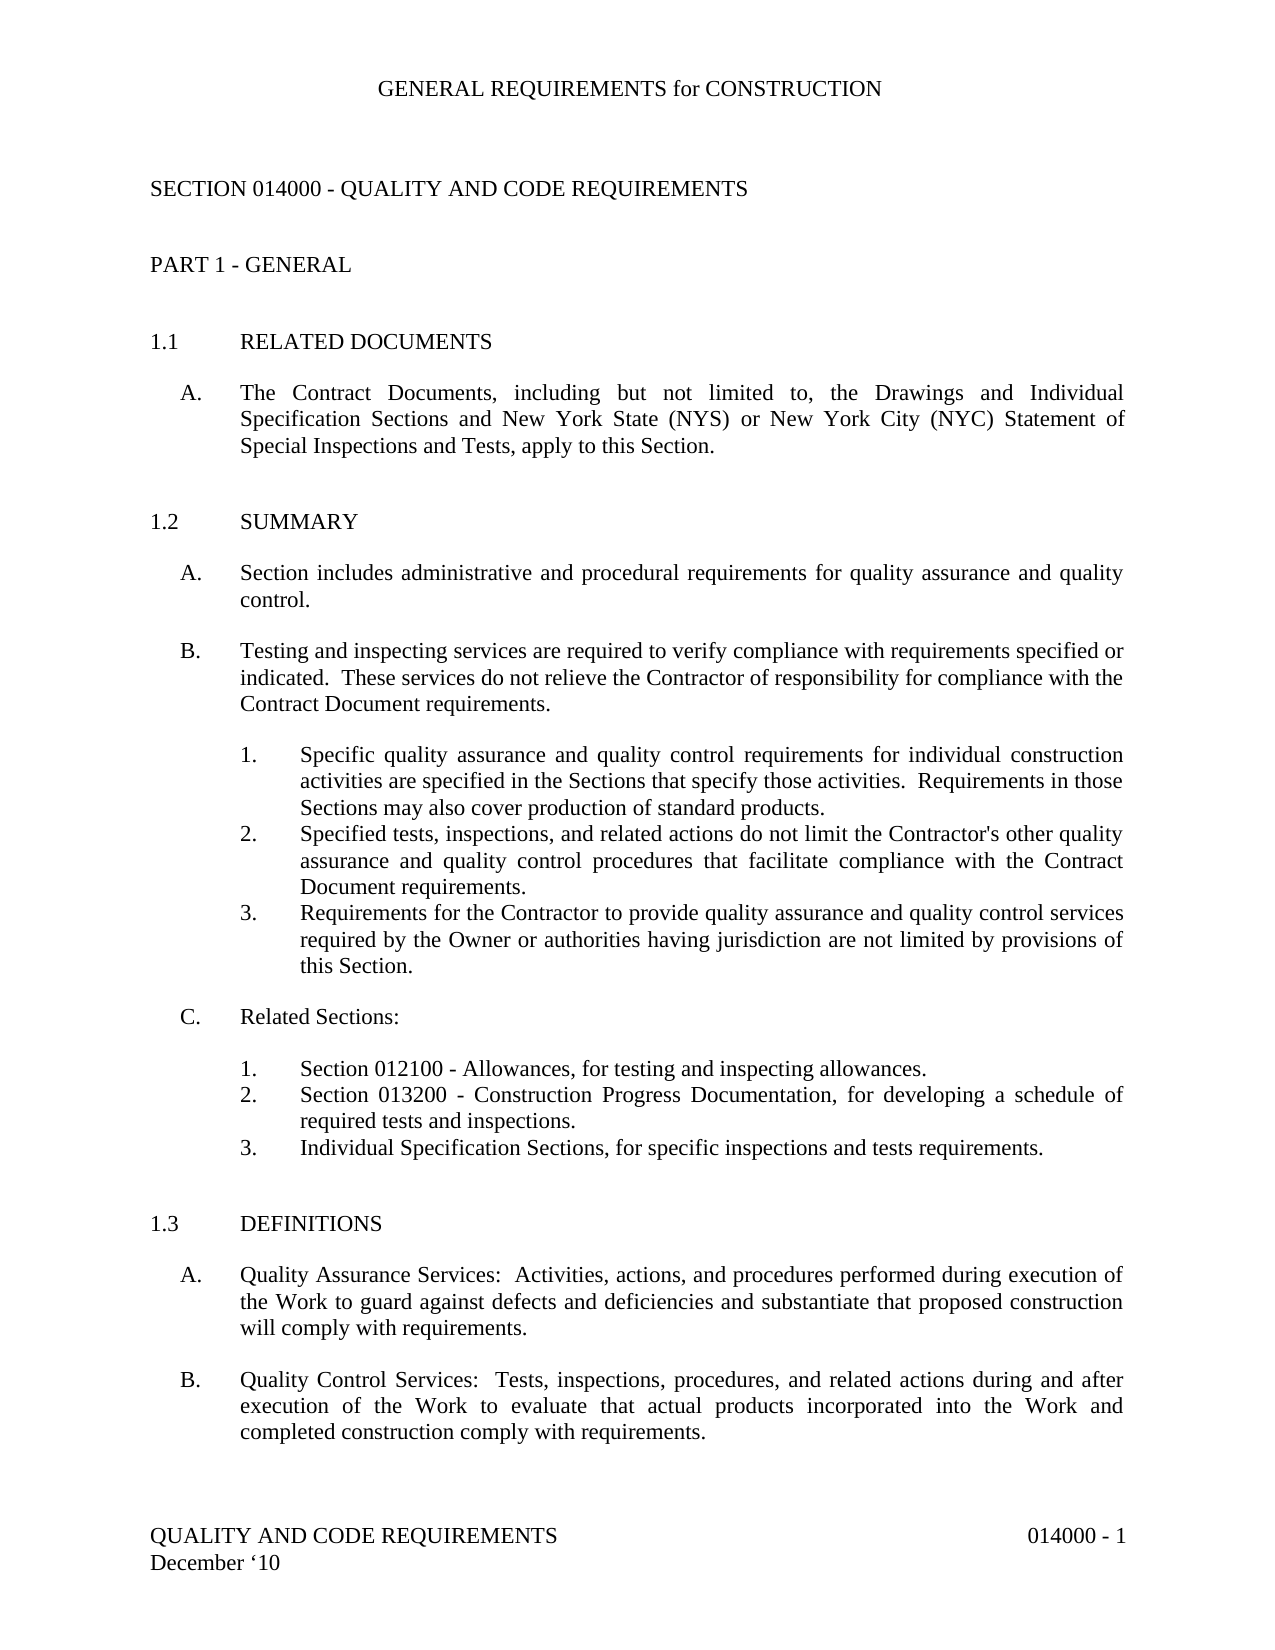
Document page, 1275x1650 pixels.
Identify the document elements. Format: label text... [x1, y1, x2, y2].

text Requirements for the Contractor to provide quality assurance and quality control services required by the Owner or authorities having jurisdiction are not limited by provisions of this Section. [240, 899, 1125, 978]
text Individual Specification Sections, for specific inspections and tests requirements. [240, 1134, 1125, 1160]
text SECTION 014000 - QUALITY AND CODE REQUIREMENTS [150, 175, 1125, 201]
text Quality Control Services: Tests, inspections, procedures, and related actions during and after execution of the Work to evaluate that actual products incorporated into the Work and completed construction comply with requirements. [180, 1366, 1125, 1445]
text Section 013200 - Construction Progress Documentation, for developing a schedule of required tests and inspections. [240, 1081, 1125, 1134]
text Quality Assurance Services: Activities, actions, and procedures performed during execution of the Work to guard against defects and deficiencies and substantiate that proposed construction will comply with requirements. [180, 1262, 1125, 1341]
text RELATED DOCUMENTS [150, 328, 1125, 354]
text Related Sections: [180, 1003, 1125, 1030]
text Specified tests, inspections, and related actions do not limit the Contractor's other quality assurance and quality control procedures that facilitate compliance with the Contract Document requirements. [240, 820, 1125, 899]
text Testing and inspecting services are required to verify compliance with requirements specified or indicated. These services do not relieve the Contractor of responsibility for compliance with the Contract Document requirements. [180, 637, 1125, 716]
text SUMMARY [150, 508, 1125, 534]
text DEFINITIONS [150, 1210, 1125, 1237]
text The Contract Documents, including but not limited to, the Drawings and Individual Specification Sections and New York State (NYS) or New York City (NYC) Statement of Special Inspections and Tests, apply to this Section. [180, 379, 1125, 458]
text Section 012100 - Allowances, for testing and inspecting allowances. [240, 1055, 1125, 1081]
text GENERAL [150, 251, 1125, 278]
text Specific quality assurance and quality control requirements for individual construction activities are specified in the Sections that specify those activities. Requirements in those Sections may also cover production of standard products. [240, 741, 1125, 820]
text Section includes administrative and procedural requirements for quality assurance and quality control. [180, 559, 1125, 612]
